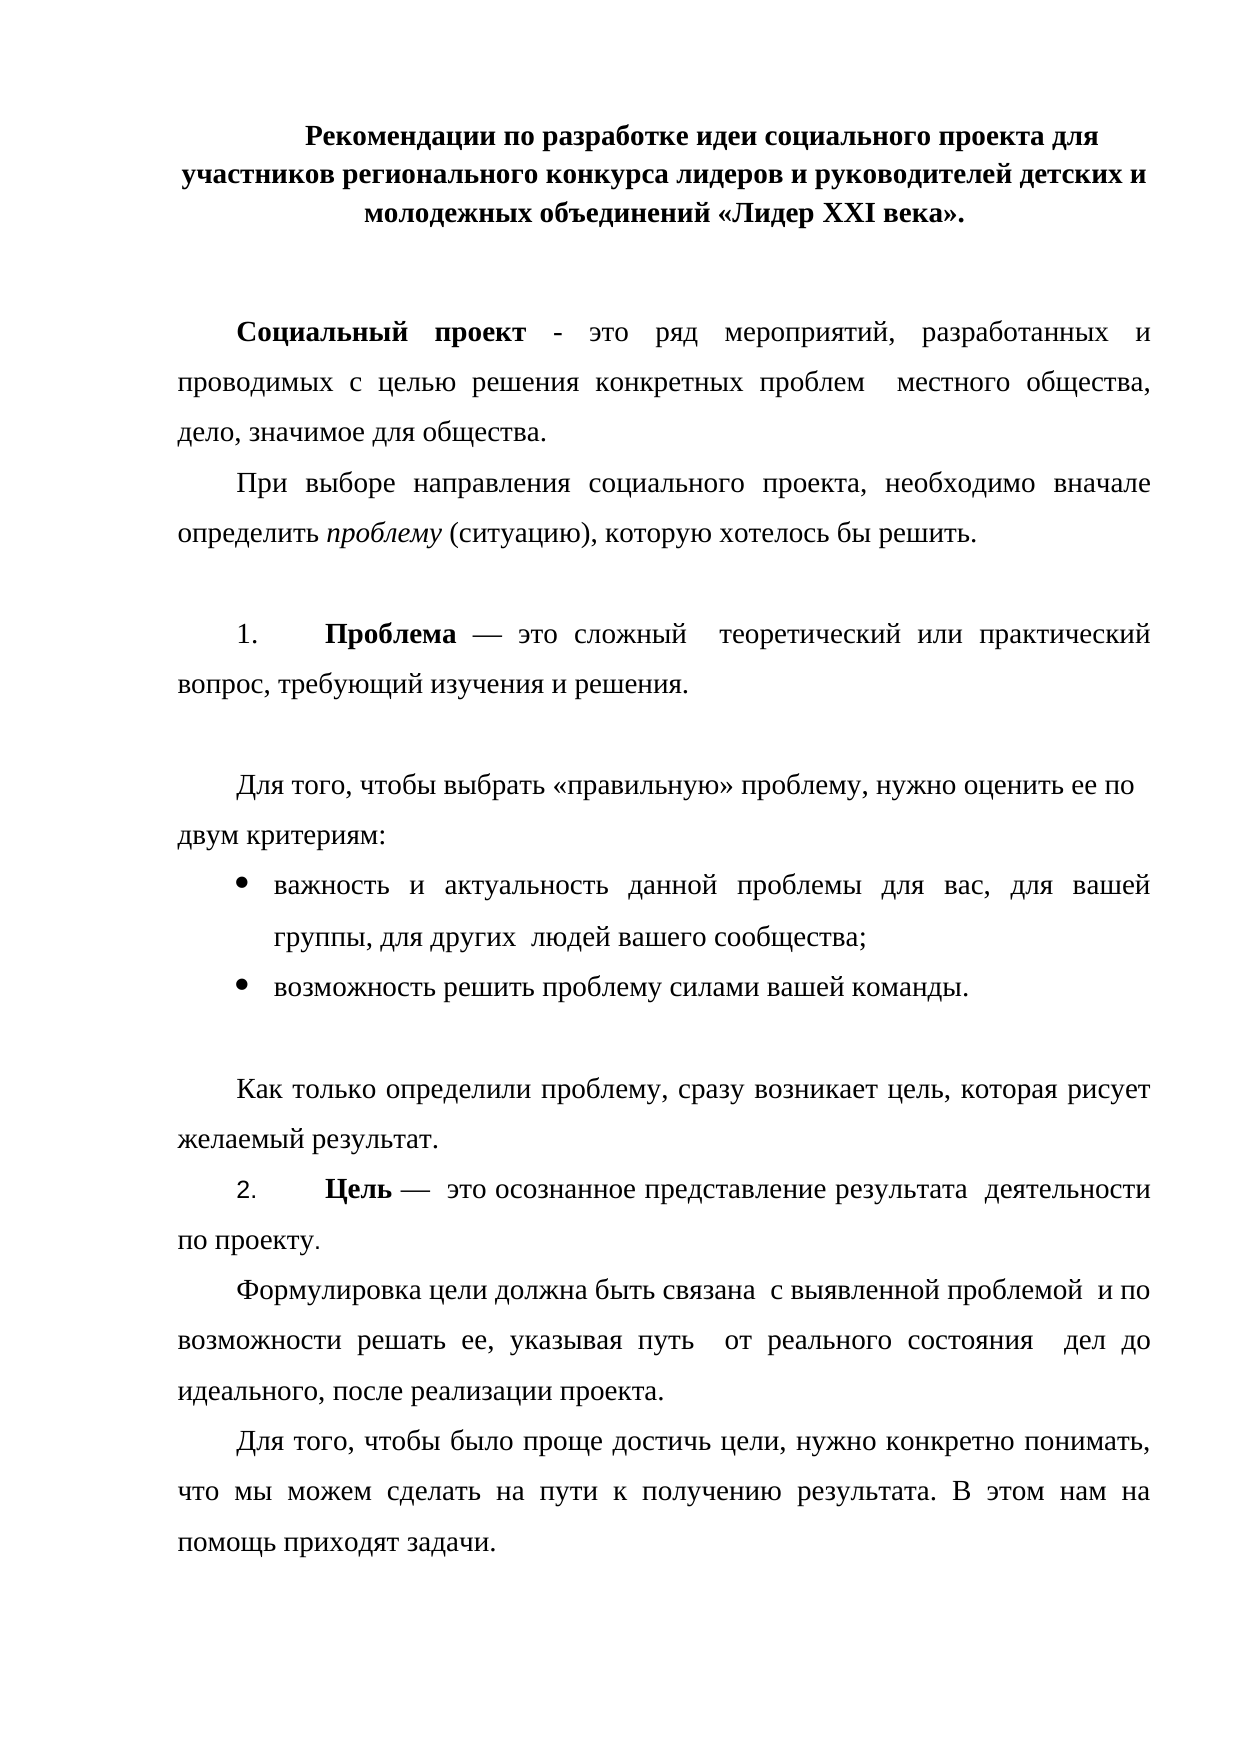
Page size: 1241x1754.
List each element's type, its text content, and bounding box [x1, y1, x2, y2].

text При выборе направления социального проекта, необходимо вначале определить проблему (ситуацию), которую хотелось бы решить. [177, 465, 1152, 549]
list возможность решить проблему силами вашей команды. [236, 969, 1152, 1003]
text Рекомендации по разработке идеи социального проекта для участников регионального конкурса лидеров и руководителей детских и молодежных объединений «Лидер XXI века». [177, 118, 1152, 229]
text Для того, чтобы выбрать «правильную» проблему, нужно оценить ее по двум критериям: [177, 767, 1152, 851]
text Социальный проект - это ряд мероприятий, разработанных и проводимых с целью решения конкретных проблем местного общества, дело, значимое для общества. [177, 314, 1152, 448]
list Цель — это осознанное представление результата деятельности по проекту. [177, 1172, 1152, 1255]
list важность и актуальность данной проблемы для вас, для вашей группы, для других людей вашего сообщества; [236, 867, 1152, 952]
text Как только определили проблему, сразу возникает цель, которая рисует желаемый результат. [177, 1071, 1152, 1155]
text Формулировка цели должна быть связана с выявленной проблемой и по возможности решать ее, указывая путь от реального состояния дел до идеального, после реализации проекта. [177, 1272, 1152, 1406]
text Для того, чтобы было проще достичь цели, нужно конкретно понимать, что мы можем сделать на пути к получению результата. В этом нам на помощь приходят задачи. [177, 1423, 1152, 1557]
list Проблема — это сложный теоретический или практический вопрос, требующий изучения и решения. [177, 616, 1152, 700]
